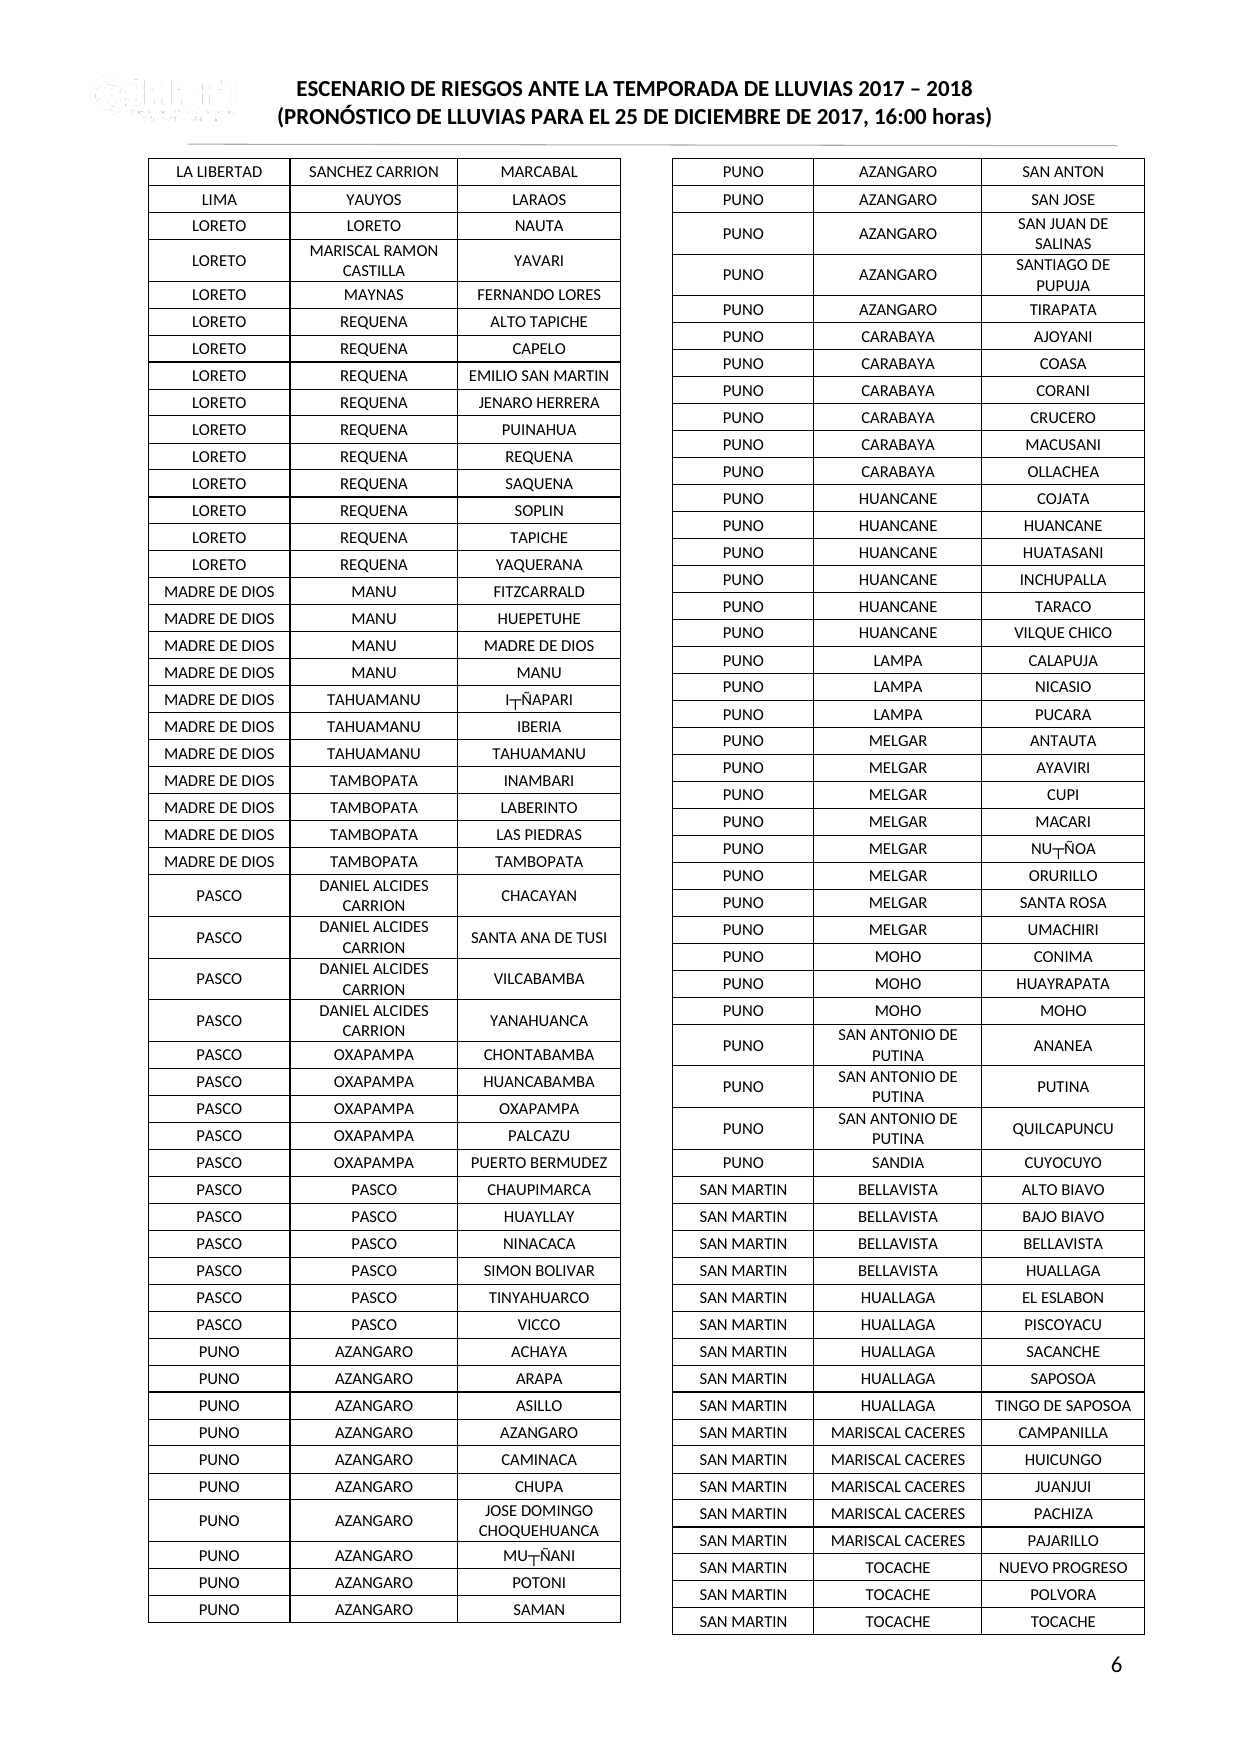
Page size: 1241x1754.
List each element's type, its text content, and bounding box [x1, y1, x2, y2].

table_cell DANIEL ALCIDES CARRION [291, 875, 457, 916]
table_cell PUNO [673, 728, 813, 754]
table_cell MARISCAL CACERES [814, 1446, 981, 1472]
table_cell PUNO [673, 836, 813, 862]
table_cell MADRE DE DIOS [149, 578, 289, 604]
table_cell MADRE DE DIOS [149, 767, 289, 793]
table_cell NAUTA [458, 213, 620, 239]
table_cell MARISCAL CACERES [814, 1500, 981, 1526]
table_cell MADRE DE DIOS [149, 794, 289, 820]
table_cell PASCO [149, 1285, 289, 1311]
table_cell LORETO [149, 498, 289, 523]
table_cell PASCO [291, 1285, 457, 1311]
table_cell ANTAUTA [982, 728, 1144, 754]
table_cell AZANGARO [291, 1569, 457, 1595]
table_cell LORETO [149, 390, 289, 415]
table_cell SAMAN [458, 1596, 620, 1622]
table_cell SAN ANTONIO DE PUTINA [814, 1108, 981, 1149]
table_cell COJATA [982, 485, 1144, 511]
table_cell PUNO [673, 458, 813, 484]
table_cell CONIMA [982, 944, 1144, 970]
table_cell MOHO [982, 998, 1144, 1024]
table_cell PUNO [673, 593, 813, 619]
table_cell AZANGARO [814, 255, 981, 295]
table_cell MOHO [814, 998, 981, 1024]
table_cell SAN MARTIN [673, 1231, 813, 1257]
table_cell TINGO DE SAPOSOA [982, 1393, 1144, 1418]
table_cell CAPELO [458, 336, 620, 361]
table_cell MACARI [982, 809, 1144, 835]
table_cell PUNO [673, 1025, 813, 1065]
table_cell SAN MARTIN [673, 1420, 813, 1445]
table_cell AZANGARO [814, 186, 981, 212]
table_cell PASCO [291, 1204, 457, 1229]
table_cell PASCO [291, 1258, 457, 1283]
table_cell EMILIO SAN MARTIN [458, 363, 620, 388]
table_cell SACANCHE [982, 1339, 1144, 1364]
table_cell CARABAYA [814, 323, 981, 349]
table_cell PUNO [149, 1500, 289, 1541]
table_cell BELLAVISTA [814, 1204, 981, 1229]
table_cell PUNO [673, 1150, 813, 1176]
table_cell PASCO [149, 1177, 289, 1203]
table_cell HUANCANE [814, 593, 981, 619]
table_cell COASA [982, 350, 1144, 376]
table_cell OXAPAMPA [291, 1123, 457, 1149]
table_cell PUCARA [982, 701, 1144, 727]
table_cell PASCO [149, 1042, 289, 1068]
table_cell JENARO HERRERA [458, 390, 620, 415]
table_cell SANTIAGO DE PUPUJA [982, 255, 1144, 295]
table_cell CUYOCUYO [982, 1150, 1144, 1176]
table_cell SAN MARTIN [673, 1366, 813, 1391]
table_cell PUERTO BERMUDEZ [458, 1150, 620, 1176]
table_cell SAN ANTONIO DE PUTINA [814, 1066, 981, 1107]
table_cell I┬ÑAPARI [458, 686, 620, 712]
table_cell ARAPA [458, 1366, 620, 1391]
table_cell PUNO [673, 431, 813, 457]
table_cell LAMPA [814, 647, 981, 673]
table_cell OXAPAMPA [458, 1096, 620, 1122]
table_cell PUNO [673, 1108, 813, 1149]
table_cell MADRE DE DIOS [149, 659, 289, 685]
table_cell HUAYRAPATA [982, 971, 1144, 997]
table_cell NU┬ÑOA [982, 836, 1144, 862]
table_cell NICASIO [982, 674, 1144, 700]
table_cell MADRE DE DIOS [149, 740, 289, 766]
table_cell REQUENA [458, 444, 620, 469]
table_cell PUNO [673, 620, 813, 646]
table_cell REQUENA [291, 309, 457, 334]
table_cell SAN MARTIN [673, 1474, 813, 1499]
table_cell LORETO [149, 470, 289, 496]
table_cell TAHUAMANU [291, 686, 457, 712]
table_cell CARABAYA [814, 458, 981, 484]
picture [91, 73, 237, 123]
table_cell PASCO [149, 1096, 289, 1122]
table_cell AZANGARO [291, 1474, 457, 1499]
table_cell HUANCANE [982, 512, 1144, 538]
table_cell PUNO [149, 1474, 289, 1499]
table_cell BAJO BIAVO [982, 1204, 1144, 1229]
table_cell HUALLAGA [814, 1285, 981, 1311]
table_cell LARAOS [458, 186, 620, 212]
table_cell PASCO [291, 1312, 457, 1337]
table_cell REQUENA [291, 363, 457, 388]
table_cell PUNO [673, 755, 813, 781]
table_cell LORETO [149, 363, 289, 388]
table_cell PUNO [673, 782, 813, 808]
table_cell SAN MARTIN [673, 1608, 813, 1634]
table_cell PUNO [673, 377, 813, 403]
table_cell LORETO [149, 213, 289, 239]
table_cell SAN MARTIN [673, 1500, 813, 1526]
table_cell CARABAYA [814, 431, 981, 457]
table_cell PUTINA [982, 1066, 1144, 1107]
table_cell MELGAR [814, 890, 981, 916]
table_cell MADRE DE DIOS [149, 605, 289, 631]
table_cell SAN MARTIN [673, 1393, 813, 1418]
table_cell HUANCANE [814, 566, 981, 592]
table_cell PUNO [673, 863, 813, 889]
table_cell TAMBOPATA [458, 848, 620, 874]
table_cell TAHUAMANU [458, 740, 620, 766]
table_cell SAN MARTIN [673, 1204, 813, 1229]
table_cell PUNO [673, 998, 813, 1024]
table_cell CHAUPIMARCA [458, 1177, 620, 1203]
table_cell HUAYLLAY [458, 1204, 620, 1229]
table_cell BELLAVISTA [814, 1231, 981, 1257]
table_cell SAN JUAN DE SALINAS [982, 213, 1144, 253]
table_cell MADRE DE DIOS [149, 632, 289, 658]
table_cell PASCO [149, 1204, 289, 1229]
table_cell TINYAHUARCO [458, 1285, 620, 1311]
table_cell PUNO [673, 323, 813, 349]
table_cell PUNO [149, 1339, 289, 1364]
table_cell YAUYOS [291, 186, 457, 212]
table_cell IBERIA [458, 713, 620, 739]
table_cell REQUENA [291, 390, 457, 415]
table_cell HUEPETUHE [458, 605, 620, 631]
table_cell AZANGARO [291, 1596, 457, 1622]
table_cell VILCABAMBA [458, 959, 620, 999]
table_cell SOPLIN [458, 498, 620, 523]
table_cell NINACACA [458, 1231, 620, 1257]
table_cell PUNO [673, 485, 813, 511]
table_cell TAMBOPATA [291, 767, 457, 793]
table_cell PUNO [149, 1569, 289, 1595]
table_cell OXAPAMPA [291, 1150, 457, 1176]
table_cell PASCO [149, 1258, 289, 1283]
table_cell TAMBOPATA [291, 821, 457, 847]
table_cell MOHO [814, 971, 981, 997]
table_cell MADRE DE DIOS [458, 632, 620, 658]
table_cell PUNO [673, 186, 813, 212]
table_cell MADRE DE DIOS [149, 848, 289, 874]
table_cell BELLAVISTA [814, 1177, 981, 1203]
table_cell MANU [291, 605, 457, 631]
table_cell LORETO [149, 309, 289, 334]
table_cell LORETO [149, 444, 289, 469]
table_cell MARISCAL CACERES [814, 1528, 981, 1553]
table_cell INAMBARI [458, 767, 620, 793]
table_cell LORETO [291, 213, 457, 239]
table_cell LABERINTO [458, 794, 620, 820]
table_cell SAN MARTIN [673, 1312, 813, 1337]
table_cell PASCO [149, 959, 289, 999]
table_cell JUANJUI [982, 1474, 1144, 1499]
table_cell SAN MARTIN [673, 1528, 813, 1553]
table_cell PUNO [149, 1596, 289, 1622]
table_cell VICCO [458, 1312, 620, 1337]
table_cell REQUENA [291, 498, 457, 523]
table_cell PUNO [673, 213, 813, 253]
table_cell TAHUAMANU [291, 713, 457, 739]
table_cell REQUENA [291, 551, 457, 577]
table_cell MACUSANI [982, 431, 1144, 457]
table_cell HUANCABAMBA [458, 1069, 620, 1095]
table_cell PUNO [673, 404, 813, 430]
table_cell PUNO [673, 566, 813, 592]
table_cell OLLACHEA [982, 458, 1144, 484]
table_cell MARISCAL CACERES [814, 1420, 981, 1445]
table_cell AZANGARO [291, 1500, 457, 1541]
table_cell POLVORA [982, 1581, 1144, 1607]
table_cell SAN MARTIN [673, 1581, 813, 1607]
table_cell ALTO BIAVO [982, 1177, 1144, 1203]
table_cell SAN MARTIN [673, 1258, 813, 1283]
table_cell YAQUERANA [458, 551, 620, 577]
table_cell CAMINACA [458, 1446, 620, 1472]
table_cell SAN MARTIN [673, 1177, 813, 1203]
table_cell PUNO [673, 1066, 813, 1107]
table_cell PALCAZU [458, 1123, 620, 1149]
table_cell PASCO [149, 1123, 289, 1149]
table_cell TARACO [982, 593, 1144, 619]
table_cell PUNO [149, 1420, 289, 1445]
table_cell TAPICHE [458, 524, 620, 550]
table_cell SAPOSOA [982, 1366, 1144, 1391]
table_cell PUNO [673, 809, 813, 835]
table_cell MARCABAL [458, 159, 620, 185]
table_cell INCHUPALLA [982, 566, 1144, 592]
table_cell AZANGARO [458, 1420, 620, 1445]
table_cell PASCO [149, 875, 289, 916]
table_cell LIMA [149, 186, 289, 212]
table_cell DANIEL ALCIDES CARRION [291, 959, 457, 999]
table_cell PASCO [291, 1177, 457, 1203]
table_cell OXAPAMPA [291, 1069, 457, 1095]
table_cell AJOYANI [982, 323, 1144, 349]
table_cell MOHO [814, 944, 981, 970]
table_cell AZANGARO [291, 1393, 457, 1418]
table_cell REQUENA [291, 524, 457, 550]
table_cell LAMPA [814, 674, 981, 700]
table_cell AZANGARO [291, 1339, 457, 1364]
table_cell SANTA ROSA [982, 890, 1144, 916]
table_cell SANTA ANA DE TUSI [458, 917, 620, 957]
table_cell PUNO [673, 701, 813, 727]
table_cell PUNO [673, 255, 813, 295]
table_cell AZANGARO [291, 1446, 457, 1472]
table_cell HUALLAGA [982, 1258, 1144, 1283]
table_cell PUNO [673, 971, 813, 997]
table_cell ALTO TAPICHE [458, 309, 620, 334]
table_cell PUNO [149, 1393, 289, 1418]
table_cell HUANCANE [814, 620, 981, 646]
table_cell PISCOYACU [982, 1312, 1144, 1337]
table_cell DANIEL ALCIDES CARRION [291, 1000, 457, 1041]
table_cell MANU [291, 578, 457, 604]
table_cell PUNO [673, 917, 813, 943]
table_cell MANU [458, 659, 620, 685]
table_cell BELLAVISTA [814, 1258, 981, 1283]
table_cell PUNO [673, 647, 813, 673]
table_cell PUNO [673, 512, 813, 538]
table_cell ACHAYA [458, 1339, 620, 1364]
table_cell LAS PIEDRAS [458, 821, 620, 847]
table_cell SAN MARTIN [673, 1554, 813, 1580]
table_cell TOCACHE [814, 1554, 981, 1580]
table_cell MELGAR [814, 836, 981, 862]
table_cell PASCO [149, 1150, 289, 1176]
table_cell EL ESLABON [982, 1285, 1144, 1311]
table_cell PACHIZA [982, 1500, 1144, 1526]
table_cell REQUENA [291, 336, 457, 361]
table_cell LAMPA [814, 701, 981, 727]
table_cell POTONI [458, 1569, 620, 1595]
table_cell HUATASANI [982, 539, 1144, 565]
table_cell YANAHUANCA [458, 1000, 620, 1041]
table_cell MADRE DE DIOS [149, 686, 289, 712]
table_cell CALAPUJA [982, 647, 1144, 673]
table_cell AYAVIRI [982, 755, 1144, 781]
table_cell PASCO [149, 1312, 289, 1337]
table_cell CRUCERO [982, 404, 1144, 430]
table_cell MELGAR [814, 782, 981, 808]
table_cell AZANGARO [291, 1366, 457, 1391]
table_cell PASCO [149, 917, 289, 957]
table_cell SAN ANTONIO DE PUTINA [814, 1025, 981, 1065]
table_cell HUANCANE [814, 512, 981, 538]
table_cell PUNO [673, 674, 813, 700]
table_cell AZANGARO [814, 159, 981, 185]
table_cell MANU [291, 659, 457, 685]
table_cell FITZCARRALD [458, 578, 620, 604]
table_cell MARISCAL CACERES [814, 1474, 981, 1499]
table_cell LORETO [149, 551, 289, 577]
table_cell YAVARI [458, 240, 620, 281]
table_cell LORETO [149, 416, 289, 442]
table_cell BELLAVISTA [982, 1231, 1144, 1257]
table_cell PUNO [673, 944, 813, 970]
table_cell PUNO [673, 539, 813, 565]
table_cell SAN MARTIN [673, 1285, 813, 1311]
table_cell SIMON BOLIVAR [458, 1258, 620, 1283]
table_cell HUALLAGA [814, 1393, 981, 1418]
table_cell LORETO [149, 240, 289, 281]
table_cell CHONTABAMBA [458, 1042, 620, 1068]
table_cell PUNO [149, 1446, 289, 1472]
table_cell VILQUE CHICO [982, 620, 1144, 646]
table_cell TOCACHE [814, 1581, 981, 1607]
table_cell MELGAR [814, 917, 981, 943]
table_cell LORETO [149, 282, 289, 307]
table_cell MANU [291, 632, 457, 658]
table_cell SAN MARTIN [673, 1339, 813, 1364]
table_cell REQUENA [291, 416, 457, 442]
table_cell CAMPANILLA [982, 1420, 1144, 1445]
table_cell SANCHEZ CARRION [291, 159, 457, 185]
table_cell LA LIBERTAD [149, 159, 289, 185]
table_cell MU┬ÑANI [458, 1542, 620, 1568]
table_cell TOCACHE [982, 1608, 1144, 1634]
table_cell SANDIA [814, 1150, 981, 1176]
table_cell PASCO [149, 1231, 289, 1257]
table_cell PUINAHUA [458, 416, 620, 442]
table_cell OXAPAMPA [291, 1042, 457, 1068]
table_cell LORETO [149, 524, 289, 550]
table_cell CHUPA [458, 1474, 620, 1499]
table_cell PUNO [673, 296, 813, 322]
table_cell CARABAYA [814, 377, 981, 403]
table_cell SAQUENA [458, 470, 620, 496]
table_cell TIRAPATA [982, 296, 1144, 322]
table_cell HUALLAGA [814, 1339, 981, 1364]
table_cell CARABAYA [814, 404, 981, 430]
table_cell OXAPAMPA [291, 1096, 457, 1122]
table_cell HUICUNGO [982, 1446, 1144, 1472]
table_cell CUPI [982, 782, 1144, 808]
table_cell MELGAR [814, 809, 981, 835]
table_cell PUNO [149, 1366, 289, 1391]
table_cell PASCO [291, 1231, 457, 1257]
table_cell PAJARILLO [982, 1528, 1144, 1553]
table_cell PUNO [673, 350, 813, 376]
table_cell ASILLO [458, 1393, 620, 1418]
table_cell AZANGARO [814, 213, 981, 253]
table_cell HUANCANE [814, 539, 981, 565]
table_cell AZANGARO [814, 296, 981, 322]
table_cell DANIEL ALCIDES CARRION [291, 917, 457, 957]
table_cell TAMBOPATA [291, 794, 457, 820]
table_cell LORETO [149, 336, 289, 361]
table_cell JOSE DOMINGO CHOQUEHUANCA [458, 1500, 620, 1541]
table_cell MAYNAS [291, 282, 457, 307]
table_cell TAHUAMANU [291, 740, 457, 766]
table_cell HUALLAGA [814, 1366, 981, 1391]
table_cell REQUENA [291, 470, 457, 496]
table_cell ORURILLO [982, 863, 1144, 889]
table_cell PASCO [149, 1069, 289, 1095]
table_cell MADRE DE DIOS [149, 713, 289, 739]
table_cell CARABAYA [814, 350, 981, 376]
table_cell MELGAR [814, 755, 981, 781]
table_cell TAMBOPATA [291, 848, 457, 874]
table_cell HUANCANE [814, 485, 981, 511]
table_cell MARISCAL RAMON CASTILLA [291, 240, 457, 281]
table_cell PUNO [673, 890, 813, 916]
table_cell MELGAR [814, 863, 981, 889]
table_cell FERNANDO LORES [458, 282, 620, 307]
table_cell CHACAYAN [458, 875, 620, 916]
table_cell ANANEA [982, 1025, 1144, 1065]
table_cell CORANI [982, 377, 1144, 403]
table_cell MADRE DE DIOS [149, 821, 289, 847]
table_cell TOCACHE [814, 1608, 981, 1634]
table_cell AZANGARO [291, 1542, 457, 1568]
table_cell AZANGARO [291, 1420, 457, 1445]
table_cell PUNO [673, 159, 813, 185]
table_cell UMACHIRI [982, 917, 1144, 943]
table_cell PASCO [149, 1000, 289, 1041]
table_cell MELGAR [814, 728, 981, 754]
table_cell SAN ANTON [982, 159, 1144, 185]
table_cell HUALLAGA [814, 1312, 981, 1337]
table_cell SAN JOSE [982, 186, 1144, 212]
table_cell SAN MARTIN [673, 1446, 813, 1472]
table_cell NUEVO PROGRESO [982, 1554, 1144, 1580]
table_cell PUNO [149, 1542, 289, 1568]
table_cell REQUENA [291, 444, 457, 469]
table_cell QUILCAPUNCU [982, 1108, 1144, 1149]
